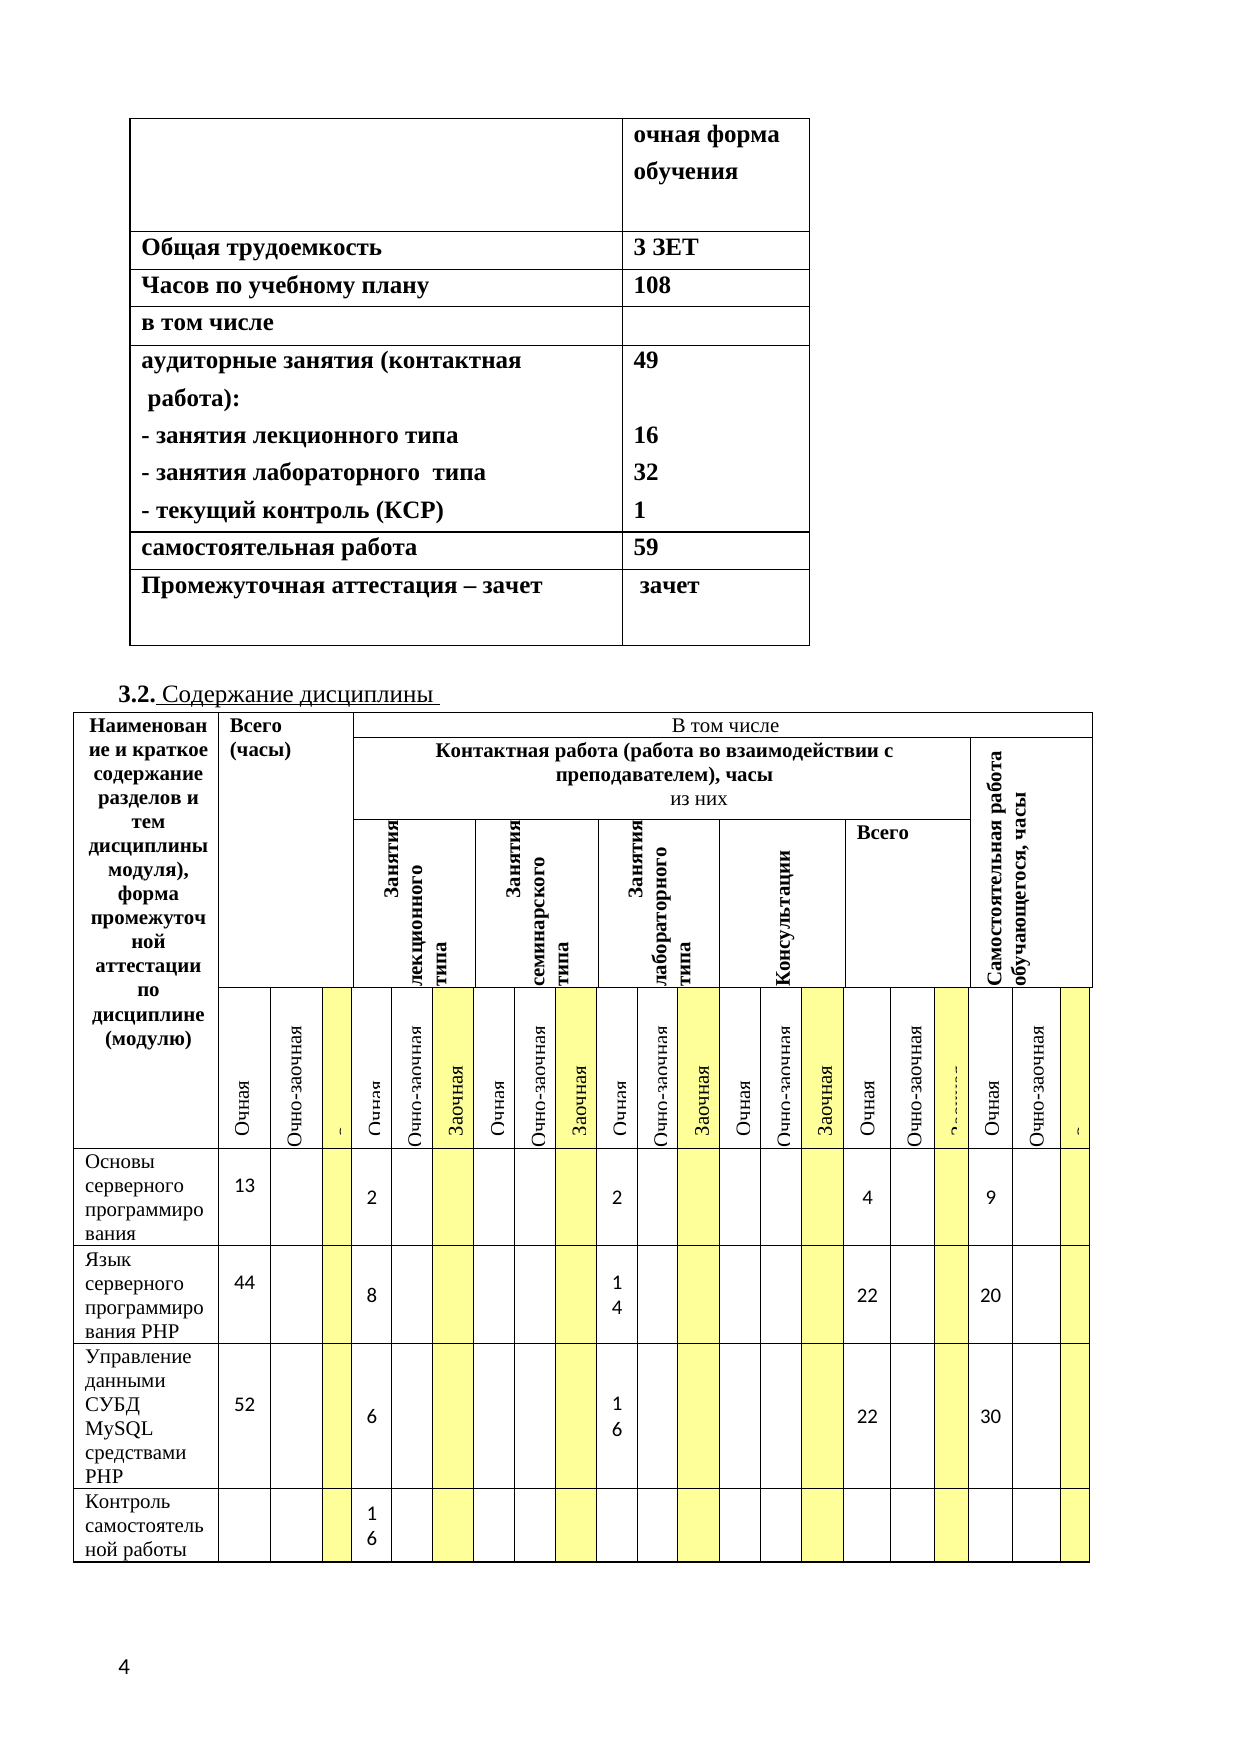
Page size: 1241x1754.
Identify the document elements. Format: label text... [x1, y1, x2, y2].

table_cell [678, 1344, 719, 1488]
table_cell зачет [623, 570, 809, 644]
table_cell [969, 1489, 1012, 1561]
table_cell 30 [969, 1344, 1012, 1488]
table_cell [761, 1246, 801, 1343]
table_cell [844, 1489, 890, 1561]
table_cell [1061, 1344, 1089, 1488]
table_cell Занятия семинарского типа [476, 820, 598, 987]
table_cell [935, 1344, 968, 1488]
table_cell Промежуточная аттестация – зачет [131, 570, 622, 644]
table_cell Заочная [1061, 988, 1089, 1148]
table_cell Очная [969, 988, 1012, 1148]
table_cell [556, 1344, 596, 1488]
table_cell [556, 1149, 596, 1245]
text 3.2. Содержание дисциплины [118, 679, 1137, 707]
table_cell [761, 1489, 801, 1561]
table_cell Часов по учебному плану [131, 270, 622, 306]
table_cell [556, 1489, 596, 1561]
table_cell [219, 1489, 270, 1561]
table_cell [1013, 1344, 1060, 1488]
table_cell [1061, 1489, 1089, 1561]
table_cell Основы серверного программирования [74, 1149, 218, 1245]
table_cell 13 [219, 1149, 270, 1245]
table_cell [802, 1149, 843, 1245]
table_cell 3 ЗЕТ [623, 232, 809, 269]
table_cell [761, 1149, 801, 1245]
table_cell [515, 1344, 555, 1488]
table_cell 52 [219, 1344, 270, 1488]
table_cell Занятия лабораторного типа [599, 820, 719, 987]
table_cell [761, 1344, 801, 1488]
table_cell [935, 1489, 968, 1561]
table_cell 2 [597, 1149, 637, 1245]
table_cell [392, 1344, 432, 1488]
table_cell 4 [844, 1149, 890, 1245]
table_cell Контактная работа (работа во взаимодействии с преподавателем), часы из них [354, 738, 970, 819]
table_cell Заочная [556, 988, 596, 1148]
table_cell Очно-заочная [271, 988, 322, 1148]
table_cell [1013, 1489, 1060, 1561]
table_cell Общая трудоемкость [131, 232, 622, 269]
table_cell [891, 1246, 934, 1343]
table_cell [556, 1246, 596, 1343]
table_cell [323, 1149, 351, 1245]
table_cell [638, 1489, 677, 1561]
table_cell 6 [352, 1344, 391, 1488]
table_cell Заочная [323, 988, 351, 1148]
table_cell Очно-заочная [392, 988, 432, 1148]
table_cell [271, 1246, 322, 1343]
table_cell [392, 1489, 432, 1561]
table_cell [474, 1246, 514, 1343]
table_cell 14 [597, 1246, 637, 1343]
table_cell в том числе [131, 307, 622, 344]
table_cell Заочная [433, 988, 473, 1148]
table_header В том числе [354, 713, 1092, 737]
table_cell Очная [352, 988, 391, 1148]
table_cell [271, 1344, 322, 1488]
table_cell [352, 1489, 391, 1561]
table_cell [1013, 1246, 1060, 1343]
table_header очная форма обучения [623, 119, 809, 231]
table_cell [1061, 1149, 1089, 1245]
table_cell Контроль самостоятельной работы [74, 1489, 218, 1561]
table_cell [638, 1149, 677, 1245]
table_cell Всего [846, 820, 970, 987]
table_cell Очно-заочная [515, 988, 555, 1148]
table_cell Заочная [678, 988, 719, 1148]
table_cell аудиторные занятия (контактная работа): - занятия лекционного типа - занятия лабораторного типа - текущий контроль (КСР) [131, 346, 622, 531]
table_cell [802, 1246, 843, 1343]
table_cell 59 [623, 533, 809, 569]
table_cell Язык серверного программирования РНР [74, 1246, 218, 1343]
table_cell 22 [844, 1246, 890, 1343]
table_cell [515, 1489, 555, 1561]
table_cell 9 [969, 1149, 1012, 1245]
table_cell [392, 1246, 432, 1343]
table_cell [271, 1149, 322, 1245]
table_cell 2 [352, 1149, 391, 1245]
table_cell [271, 1489, 322, 1561]
table_cell [1013, 1149, 1060, 1245]
table_cell [323, 1246, 351, 1343]
table_cell [392, 1149, 432, 1245]
table_cell [678, 1149, 719, 1245]
table_cell [720, 1149, 760, 1245]
table_cell 8 [352, 1246, 391, 1343]
table_cell [678, 1489, 719, 1561]
table_cell Очная [597, 988, 637, 1148]
table_cell [474, 1489, 514, 1561]
table_cell Очно-заочная [638, 988, 677, 1148]
table_cell [638, 1246, 677, 1343]
table_cell Очно-заочная [761, 988, 801, 1148]
table_cell [935, 1246, 968, 1343]
table_cell [323, 1344, 351, 1488]
table_cell [515, 1246, 555, 1343]
table_cell 22 [844, 1344, 890, 1488]
table_cell [323, 1489, 351, 1561]
table_header [131, 119, 622, 231]
table_cell [433, 1149, 473, 1245]
table_cell [802, 1344, 843, 1488]
table_cell 44 [219, 1246, 270, 1343]
table_cell Самостоятельная работа обучающегося, часы [971, 738, 1092, 987]
table_cell Очная [219, 988, 270, 1148]
table_cell [720, 1246, 760, 1343]
table_cell 16 [597, 1344, 637, 1488]
table_cell 108 [623, 270, 809, 306]
table_cell Очная [844, 988, 890, 1148]
table_cell Очная [720, 988, 760, 1148]
table_cell самостоятельная работа [131, 533, 622, 569]
table_cell Очная [474, 988, 514, 1148]
table_cell [433, 1246, 473, 1343]
table_cell Консультации [720, 820, 845, 987]
table_cell [1061, 1246, 1089, 1343]
table_cell [433, 1344, 473, 1488]
table_header Наименование и краткое содержание разделов и тем дисциплины модуля), форма промежуточной аттестации по дисциплине (модулю) [74, 713, 218, 1148]
table_cell [597, 1489, 637, 1561]
table_cell [935, 1149, 968, 1245]
table_cell Заочная [935, 988, 968, 1148]
table_cell [623, 307, 809, 344]
table_cell [802, 1489, 843, 1561]
table_cell [638, 1344, 677, 1488]
table_cell 20 [969, 1246, 1012, 1343]
table_cell [891, 1489, 934, 1561]
table_cell Управление данными СУБД MySQL средствами РНР [74, 1344, 218, 1488]
table_cell [474, 1344, 514, 1488]
table_cell 49 16 32 1 [623, 346, 809, 531]
table_cell [433, 1489, 473, 1561]
table_cell [720, 1344, 760, 1488]
table_cell [678, 1246, 719, 1343]
table_cell Очно-заочная [1013, 988, 1060, 1148]
table_cell [515, 1149, 555, 1245]
table_cell [474, 1149, 514, 1245]
table_header Всего (часы) [219, 713, 353, 987]
table_cell Очно-заочная [891, 988, 934, 1148]
table_cell [891, 1344, 934, 1488]
table_cell [720, 1489, 760, 1561]
table_cell Занятия лекционного типа [354, 820, 475, 987]
table_cell Заочная [802, 988, 843, 1148]
table_cell [891, 1149, 934, 1245]
